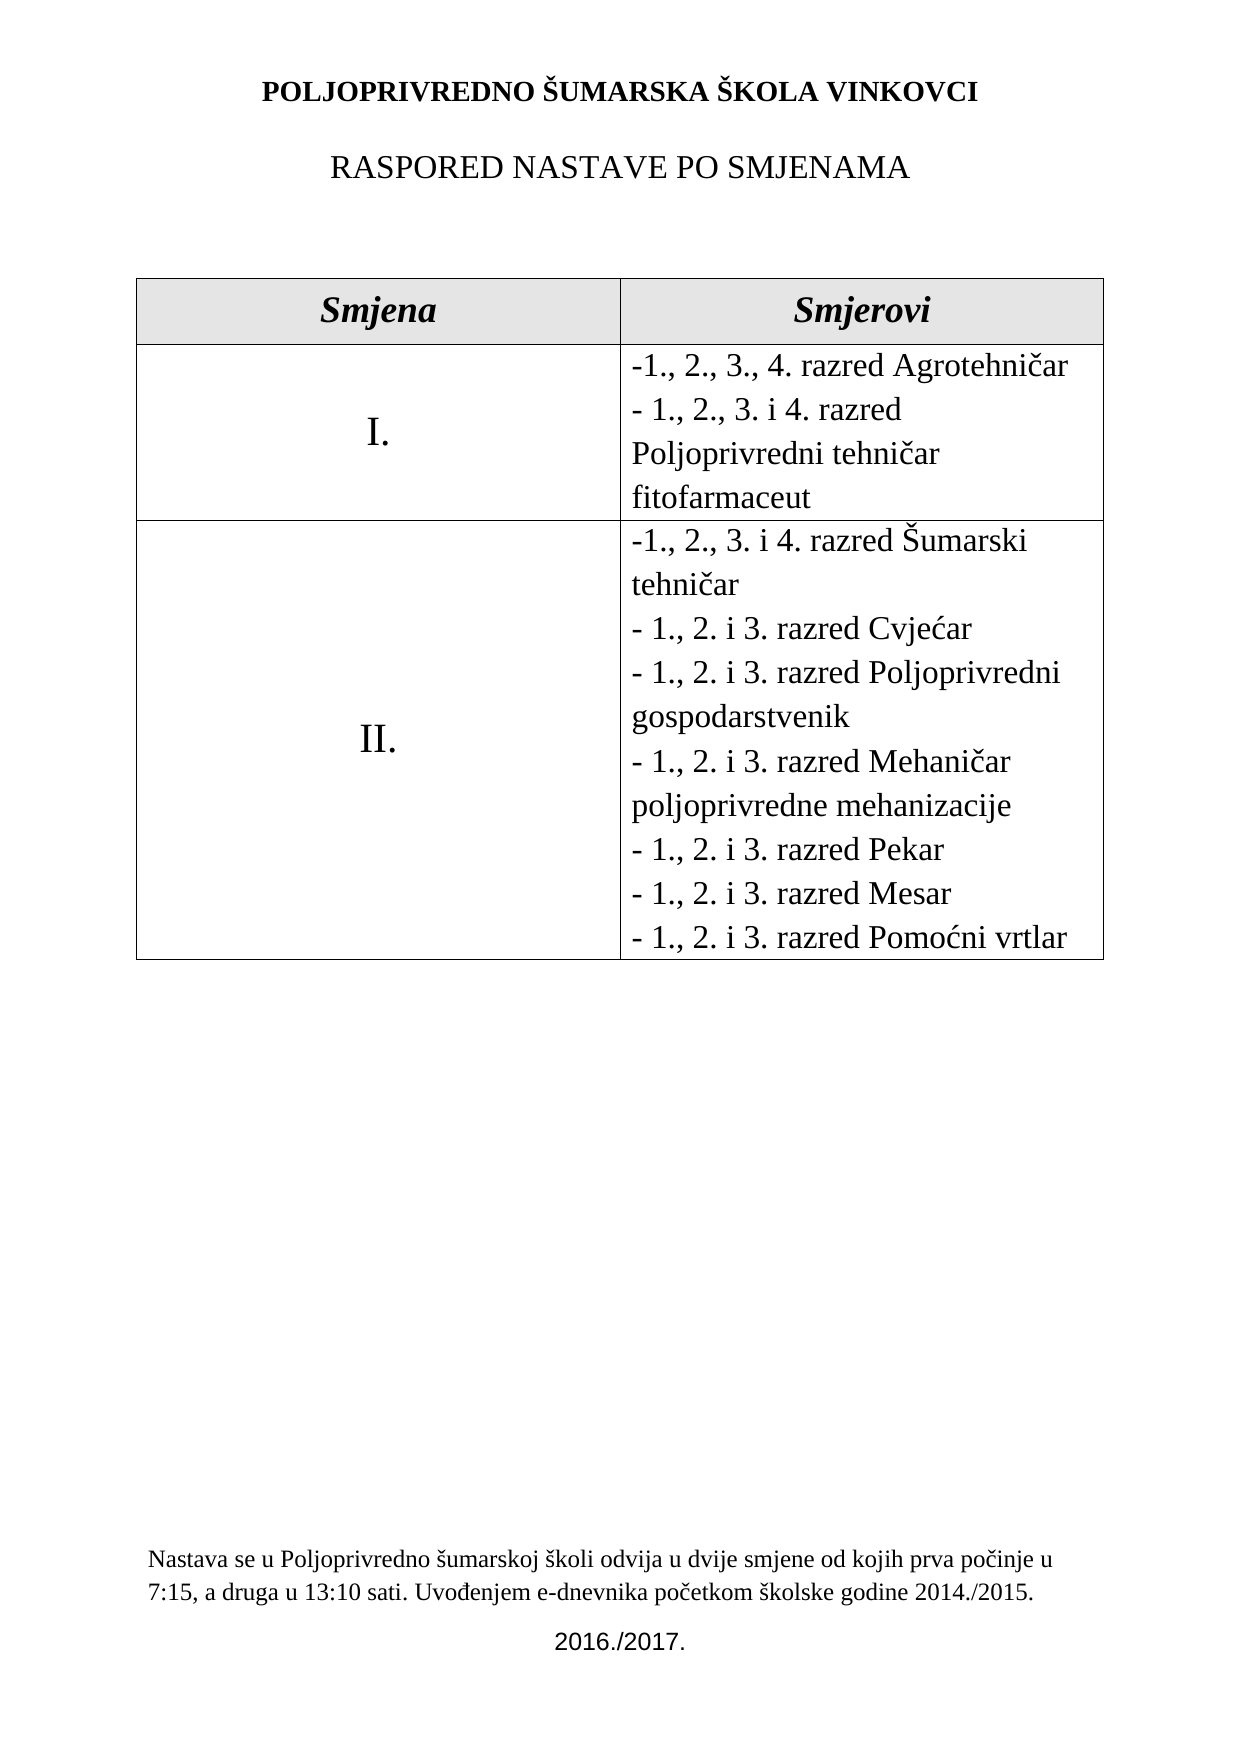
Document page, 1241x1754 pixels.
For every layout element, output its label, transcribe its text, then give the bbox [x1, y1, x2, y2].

text RASPORED NASTAVE PO SMJENAMA [148, 148, 1093, 186]
table_cell II. [137, 521, 620, 959]
table_cell -1., 2., 3., 4. razred Agrotehničar - 1., 2., 3. i 4. razred Poljoprivredni tehničar fitofarmaceut [621, 345, 1103, 519]
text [148, 1544, 1093, 1606]
table_header Smjerovi [621, 279, 1103, 344]
table_cell I. [137, 345, 620, 519]
table_header Smjena [137, 279, 620, 344]
table_cell -1., 2., 3. i 4. razred Šumarski tehničar - 1., 2. i 3. razred Cvjećar - 1., 2. i 3. razred Poljoprivredni gospodarstvenik - 1., 2. i 3. razred Mehaničar poljoprivredne mehanizacije - 1., 2. i 3. razred Pekar - 1., 2. i 3. razred Mesar - 1., 2. i 3. razred Pomoćni vrtlar [621, 521, 1103, 959]
